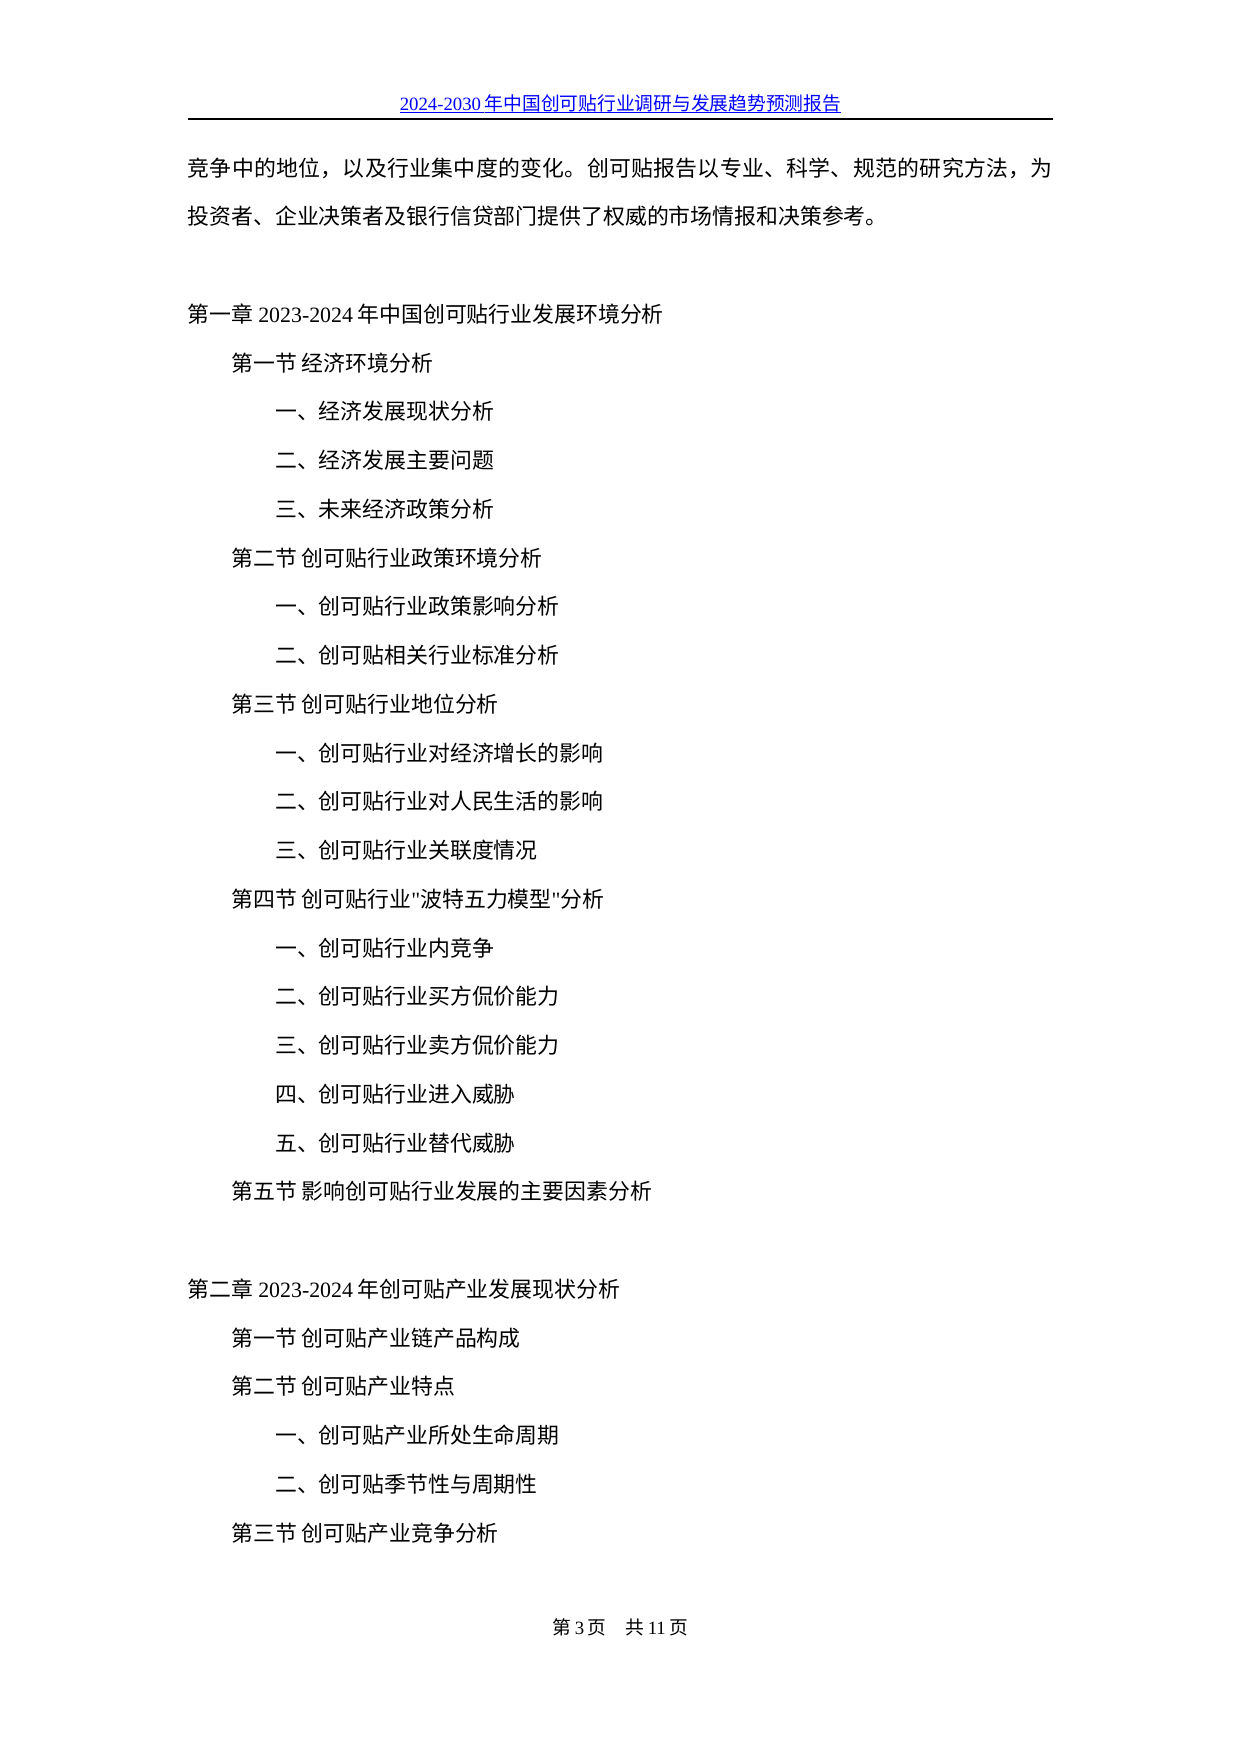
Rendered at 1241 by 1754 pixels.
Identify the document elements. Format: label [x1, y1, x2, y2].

text [187, 150, 1053, 1548]
